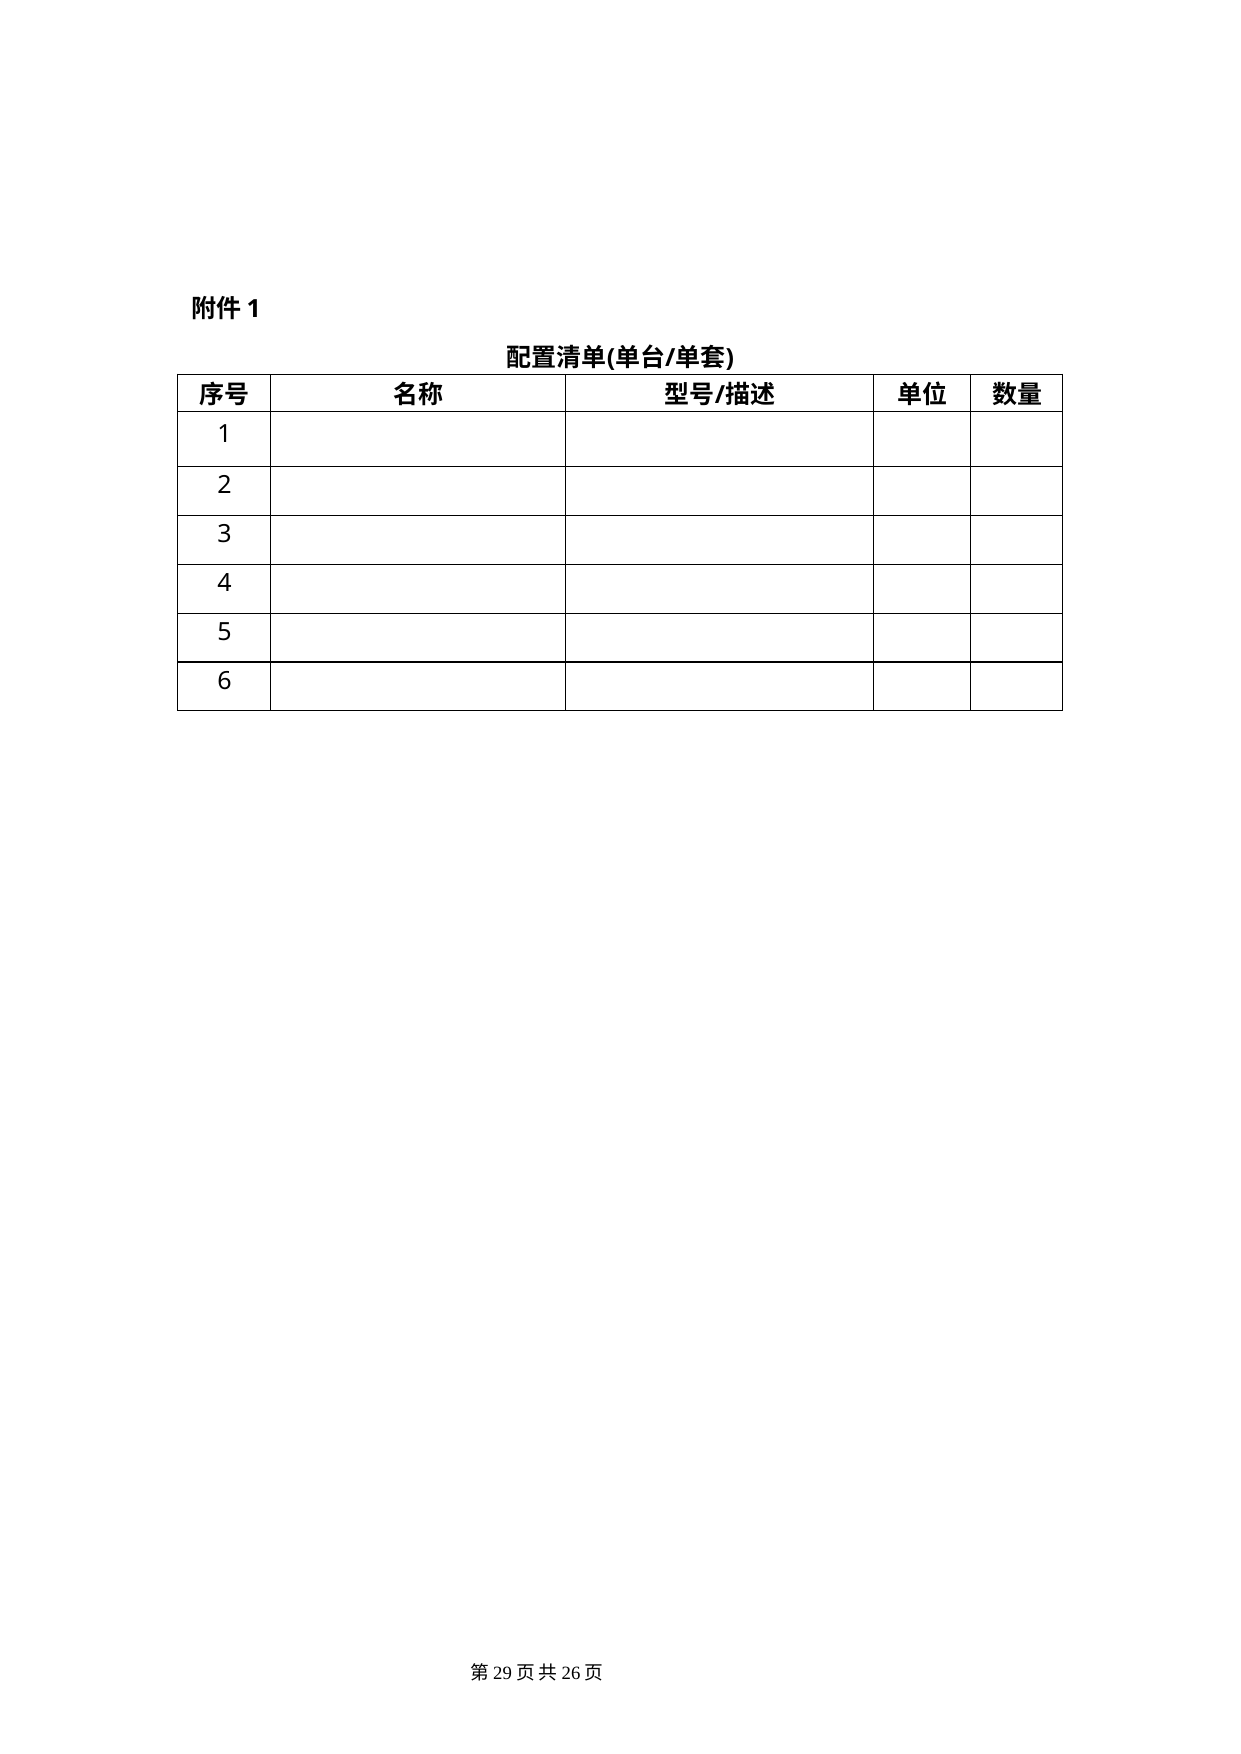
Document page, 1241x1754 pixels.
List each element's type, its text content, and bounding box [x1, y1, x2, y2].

table_cell [971, 614, 1062, 661]
table_cell [271, 565, 565, 612]
table_cell 6 [178, 663, 270, 710]
table_cell [874, 516, 970, 563]
table_cell [971, 516, 1062, 563]
text 配置清单(单台/单套) [148, 337, 1092, 373]
table_cell [566, 516, 873, 563]
table_cell [971, 565, 1062, 612]
table_header 型号/描述 [566, 375, 873, 411]
table_cell [874, 467, 970, 514]
table_header 序号 [178, 375, 270, 411]
text 附件1 [191, 288, 1092, 325]
table_cell [566, 467, 873, 514]
table_cell [874, 565, 970, 612]
table_cell [271, 516, 565, 563]
table_cell [271, 614, 565, 661]
table_header 名称 [271, 375, 565, 411]
table_cell [566, 614, 873, 661]
table_cell [566, 565, 873, 612]
table_cell [566, 412, 873, 466]
table_header 单位 [874, 375, 970, 411]
table_cell [566, 663, 873, 710]
table_cell 4 [178, 565, 270, 612]
table_cell [971, 467, 1062, 514]
table_cell [874, 614, 970, 661]
table_cell [874, 412, 970, 466]
table_cell 3 [178, 516, 270, 563]
table_cell [271, 412, 565, 466]
table_header 数量 [971, 375, 1062, 411]
table_cell 2 [178, 467, 270, 514]
table_cell [271, 663, 565, 710]
table_cell 1 [178, 412, 270, 466]
table_cell [271, 467, 565, 514]
table_cell [874, 663, 970, 710]
table_cell 5 [178, 614, 270, 661]
table_cell [971, 412, 1062, 466]
table_cell [971, 663, 1062, 710]
